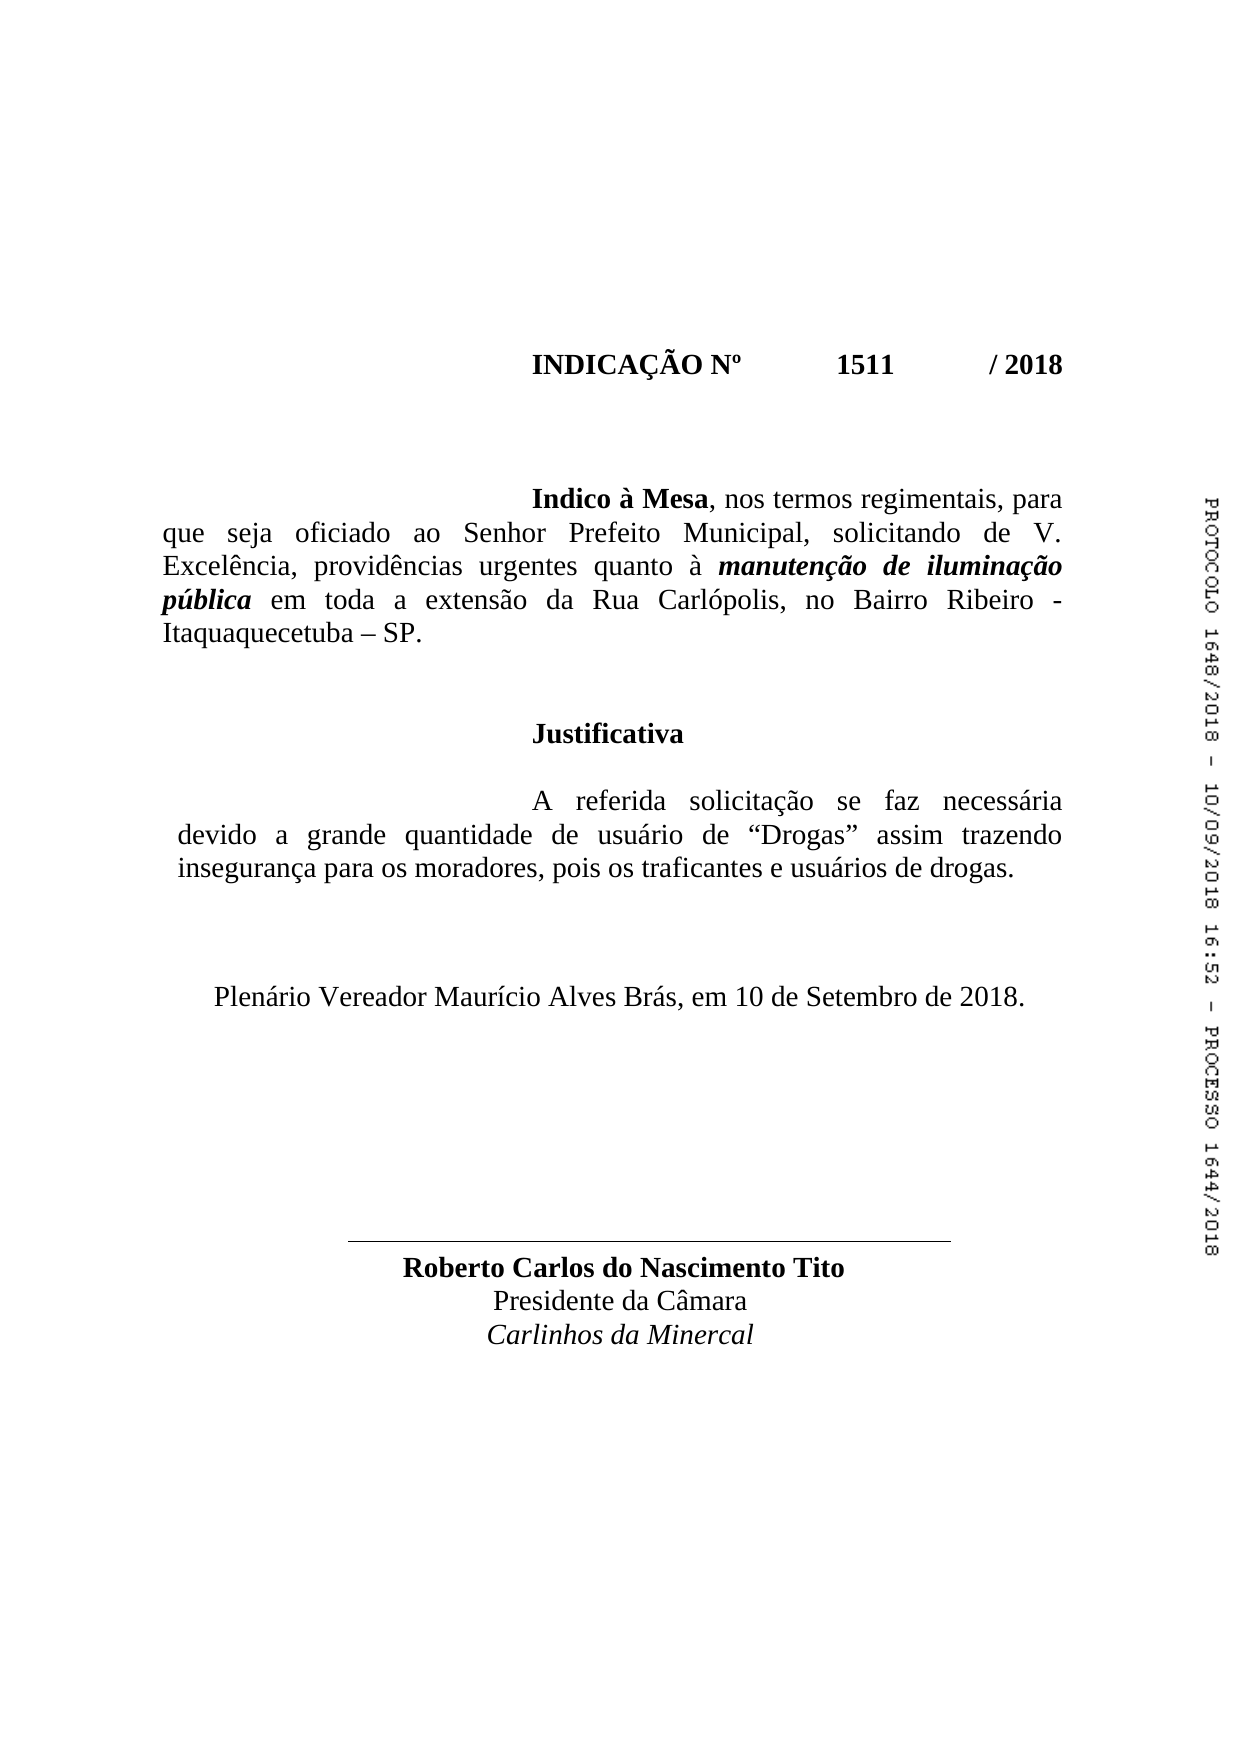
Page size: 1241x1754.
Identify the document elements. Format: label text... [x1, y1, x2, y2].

text INDICAÇÃO Nº 1511 / 2018 [177, 347, 1063, 381]
picture [1177, 494, 1241, 1260]
text Roberto Carlos do Nascimento Tito [177, 1250, 1063, 1283]
text Presidente da Câmara [177, 1283, 1063, 1317]
text Carlinhos da Minercal [177, 1317, 1063, 1351]
text Indico à Mesa, nos termos regimentais, para que seja oficiado ao Senhor Prefeito Municipal, solicitando de V. Excelência, providências urgentes quanto à manutenção de iluminação pública em toda a extensão da Rua Carlópolis, no Bairro Ribeiro - Itaquaquecetuba – SP. [162, 481, 1063, 649]
text Plenário Vereador Maurício Alves Brás, em 10 de Setembro de 2018. [177, 979, 1063, 1012]
text A referida solicitação se faz necessária devido a grande quantidade de usuário de “Drogas” assim trazendo insegurança para os moradores, pois os traficantes e usuários de drogas. [177, 783, 1063, 884]
text Justificativa [177, 716, 1063, 750]
